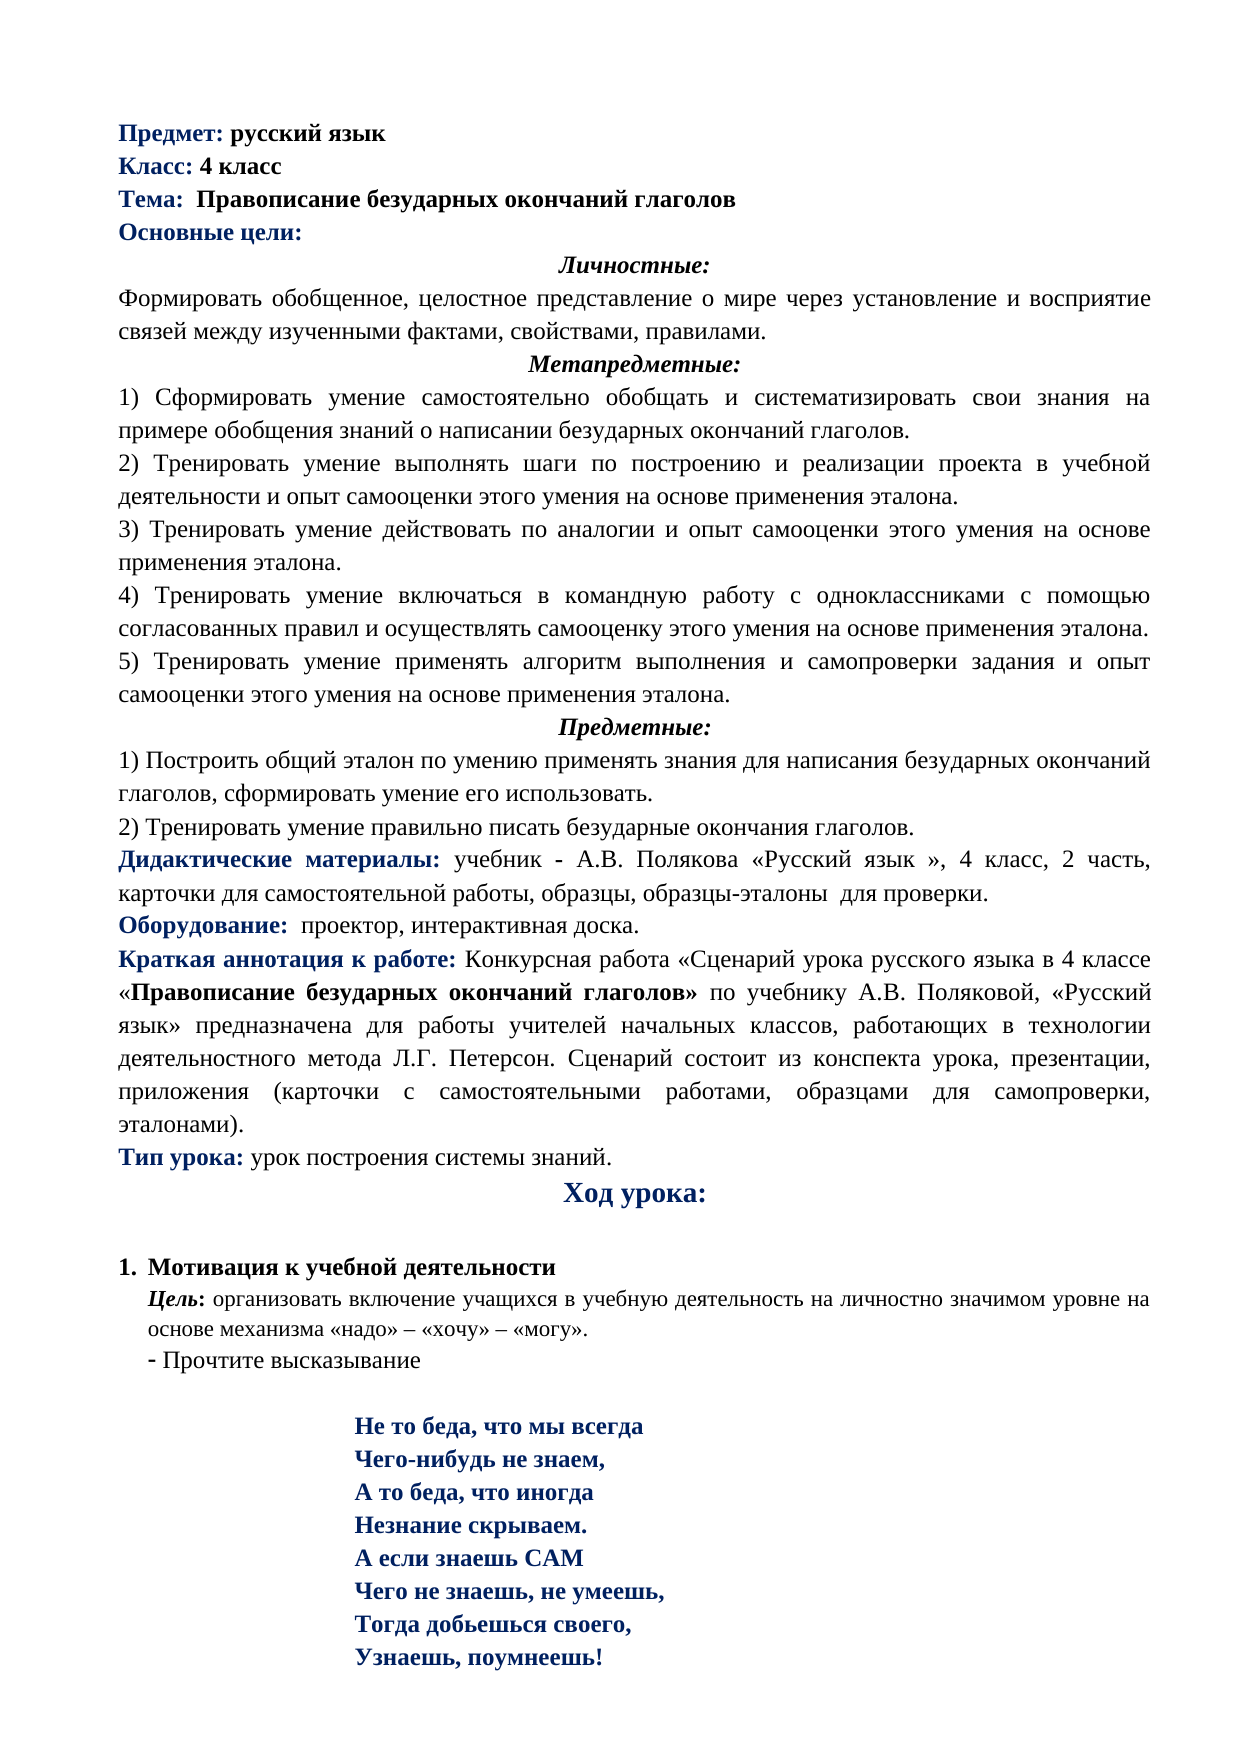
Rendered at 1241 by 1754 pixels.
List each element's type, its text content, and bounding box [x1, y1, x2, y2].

list Цель: организовать включение учащихся в учебную деятельность на личностно значимом уровне на основе механизма «надо» – «хочу» – «могу». [148, 1285, 1152, 1341]
text Личностные: [118, 250, 1152, 279]
text Не то беда, что мы всегда [354, 1411, 1152, 1440]
text Ход урока: [118, 1175, 1152, 1208]
text Незнание скрываем. [354, 1510, 1152, 1539]
text Формировать обобщенное, целостное представление о мире через установление и восприятие связей между изученными фактами, свойствами, правилами. [118, 283, 1152, 345]
text Тогда добьешься своего, [354, 1609, 1152, 1638]
text 2) Тренировать умение правильно писать безударные окончания глаголов. [118, 812, 1152, 840]
text 4) Тренировать умение включаться в командную работу с одноклассниками с помощью согласованных правил и осуществлять самооценку этого умения на основе применения эталона. [118, 580, 1152, 642]
text Основные цели: [118, 217, 1152, 246]
text Краткая аннотация к работе: Конкурсная работа «Сценарий урока русского языка в 4 классе «Правописание безударных окончаний глаголов» по учебнику А.В. Поляковой, «Русский язык» предназначена для работы учителей начальных классов, работающих в технологии деятельностного метода Л.Г. Петерсон. Сценарий состоит из конспекта урока, презентации, приложения (карточки с самостоятельными работами, образцами для самопроверки, эталонами). [118, 944, 1152, 1137]
text А если знаешь САМ [354, 1543, 1152, 1572]
text Оборудование: проектор, интерактивная доска. [118, 911, 1152, 939]
text Дидактические материалы: учебник - А.В. Полякова «Русский язык », 4 класс, 2 часть, карточки для самостоятельной работы, образцы, образцы-эталоны для проверки. [118, 844, 1152, 906]
text А то беда, что иногда [354, 1477, 1152, 1506]
text 5) Тренировать умение применять алгоритм выполнения и самопроверки задания и опыт самооценки этого умения на основе применения эталона. [118, 646, 1152, 708]
text Метапредметные: [118, 349, 1152, 378]
text Предмет: русский язык [118, 118, 1152, 147]
text 3) Тренировать умение действовать по аналогии и опыт самооценки этого умения на основе применения эталона. [118, 514, 1152, 576]
text Класс: 4 класс [118, 151, 1152, 180]
text Узнаешь, поумнеешь! [354, 1642, 1152, 1671]
text Чего не знаешь, не умеешь, [354, 1576, 1152, 1605]
text 1) Сформировать умение самостоятельно обобщать и систематизировать свои знания на примере обобщения знаний о написании безударных окончаний глаголов. [118, 382, 1152, 444]
text Чего-нибудь не знаем, [354, 1444, 1152, 1473]
text 2) Тренировать умение выполнять шаги по построению и реализации проекта в учебной деятельности и опыт самооценки этого умения на основе применения эталона. [118, 448, 1152, 510]
list Прочтите высказывание [148, 1345, 1152, 1374]
text Тема: Правописание безударных окончаний глаголов [118, 184, 1152, 213]
text Тип урока: урок построения системы знаний. [118, 1142, 1152, 1171]
list Мотивация к учебной деятельности [118, 1252, 1152, 1281]
text 1) Построить общий эталон по умению применять знания для написания безударных окончаний глаголов, сформировать умение его использовать. [118, 746, 1152, 807]
text Предметные: [118, 712, 1152, 741]
